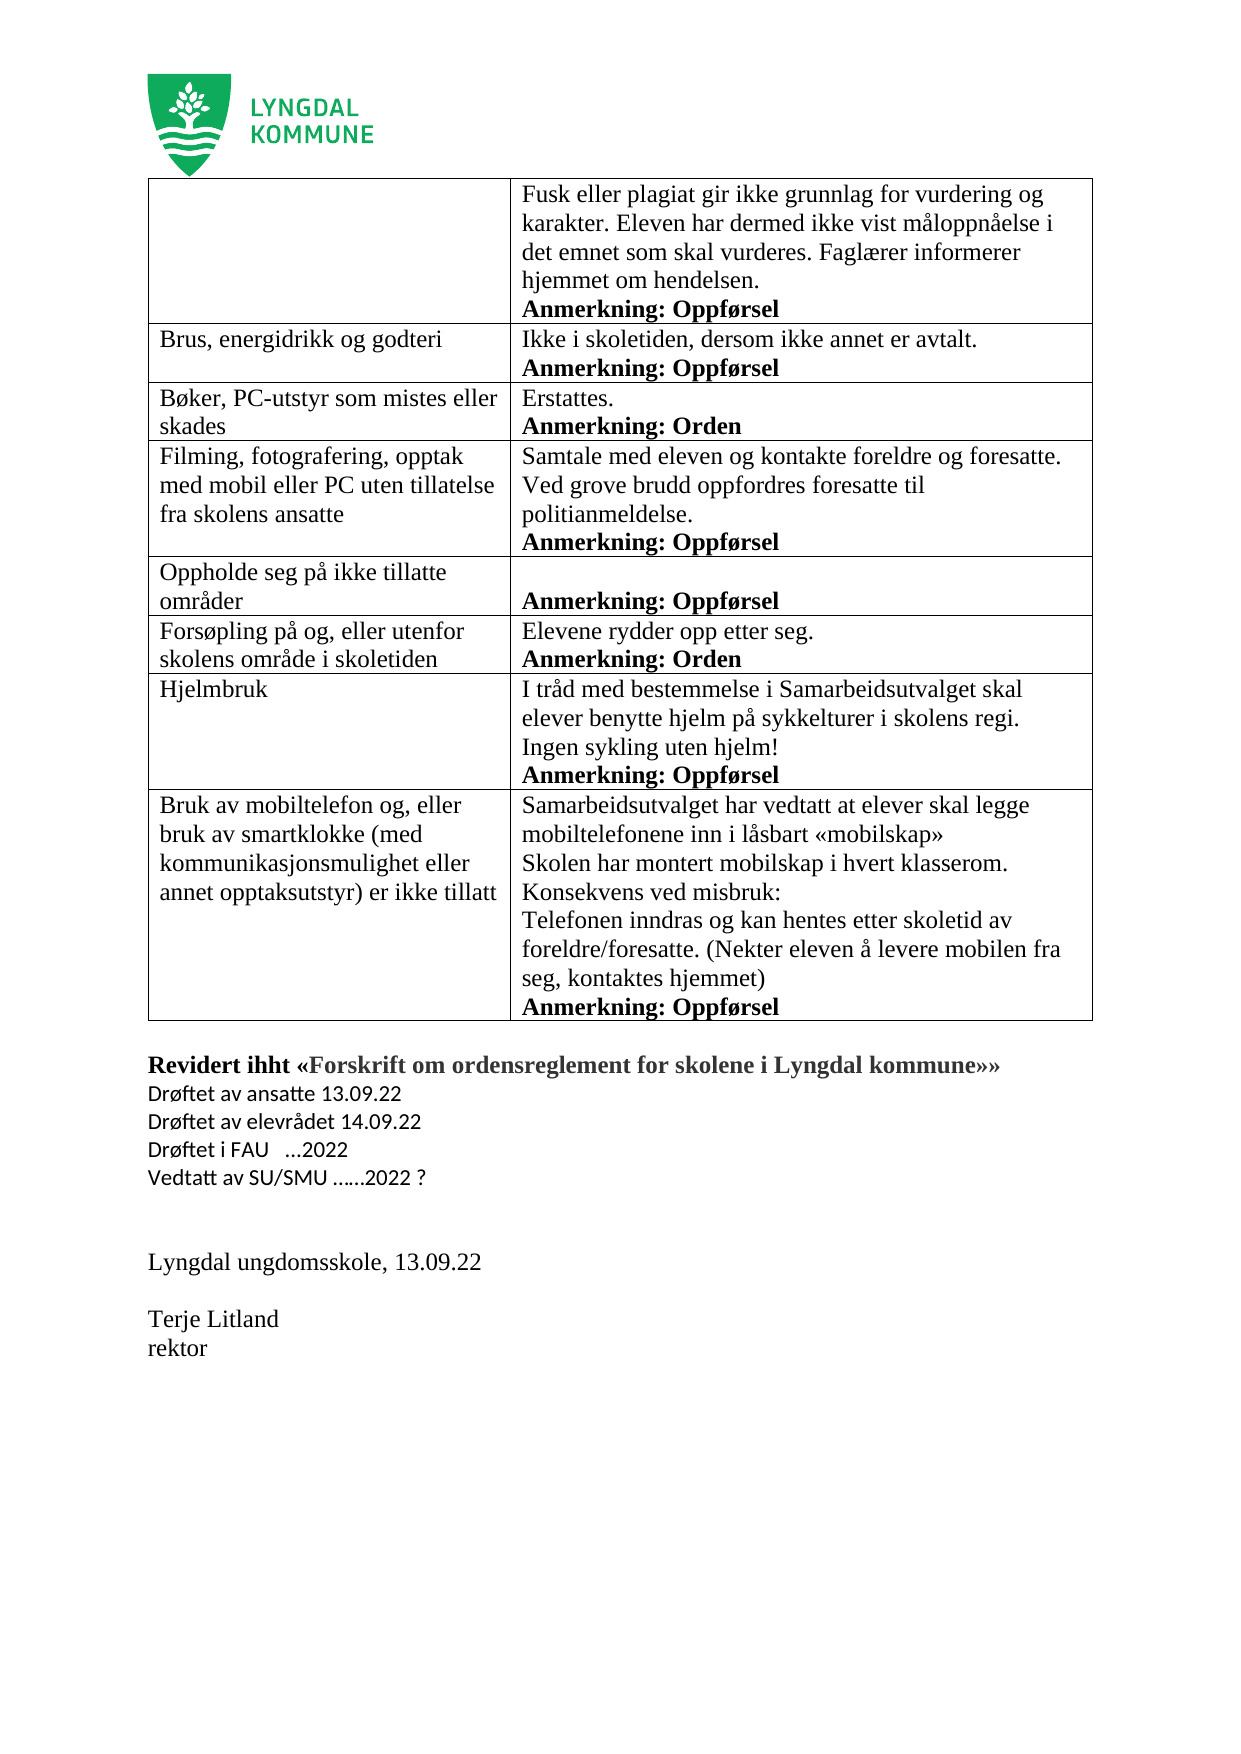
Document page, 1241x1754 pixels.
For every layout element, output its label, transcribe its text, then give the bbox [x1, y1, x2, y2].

table_cell Ikke i skoletiden, dersom ikke annet er avtalt. Anmerkning: Oppførsel [511, 324, 1092, 382]
table_cell Samtale med eleven og kontakte foreldre og foresatte. Ved grove brudd oppfordres foresatte til politianmeldelse. Anmerkning: Oppførsel [511, 441, 1092, 556]
table_cell Hjelmbruk [149, 674, 510, 789]
table_cell Bøker, PC-utstyr som mistes eller skades [149, 383, 510, 440]
table_cell Elevene rydder opp etter seg. Anmerkning: Orden [511, 616, 1092, 673]
table_cell I tråd med bestemmelse i Samarbeidsutvalget skal elever benytte hjelm på sykkelturer i skolens regi. Ingen sykling uten hjelm! Anmerkning: Oppførsel [511, 674, 1092, 789]
table_cell Oppholde seg på ikke tillatte områder [149, 557, 510, 615]
table_cell Brus, energidrikk og godteri [149, 324, 510, 382]
text Revidert ihht «Forskrift om ordensreglement for skolene i Lyngdal kommune»» [148, 1050, 1093, 1079]
table_cell Anmerkning: Oppførsel [511, 557, 1092, 615]
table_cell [511, 179, 1092, 323]
table_cell Erstattes. Anmerkning: Orden [511, 383, 1092, 440]
table_cell Forsøpling på og, eller utenfor skolens område i skoletiden [149, 616, 510, 673]
text Terje Litland rektor [148, 1304, 1093, 1362]
table_cell Samarbeidsutvalget har vedtatt at elever skal legge mobiltelefonene inn i låsbart «mobilskap» Skolen har montert mobilskap i hvert klasserom. Konsekvens ved misbruk: Telefonen inndras og kan hentes etter skoletid av foreldre/foresatte. (Nekter eleven å levere mobilen fra seg, kontaktes hjemmet) Anmerkning: Oppførsel [511, 790, 1092, 1020]
text Drøftet av ansatte 13.09.22 Drøftet av elevrådet 14.09.22 Drøftet i FAU ...2022 Vedtatt av SU/SMU ……2022 ? [148, 1079, 1093, 1247]
text Lyngdal ungdomsskole, 13.09.22 [148, 1247, 1093, 1276]
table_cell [149, 179, 510, 323]
table_cell Filming, fotografering, opptak med mobil eller PC uten tillatelse fra skolens ansatte [149, 441, 510, 556]
table_cell Bruk av mobiltelefon og, eller bruk av smartklokke (med kommunikasjonsmulighet eller annet opptaksutstyr) er ikke tillatt [149, 790, 510, 1020]
